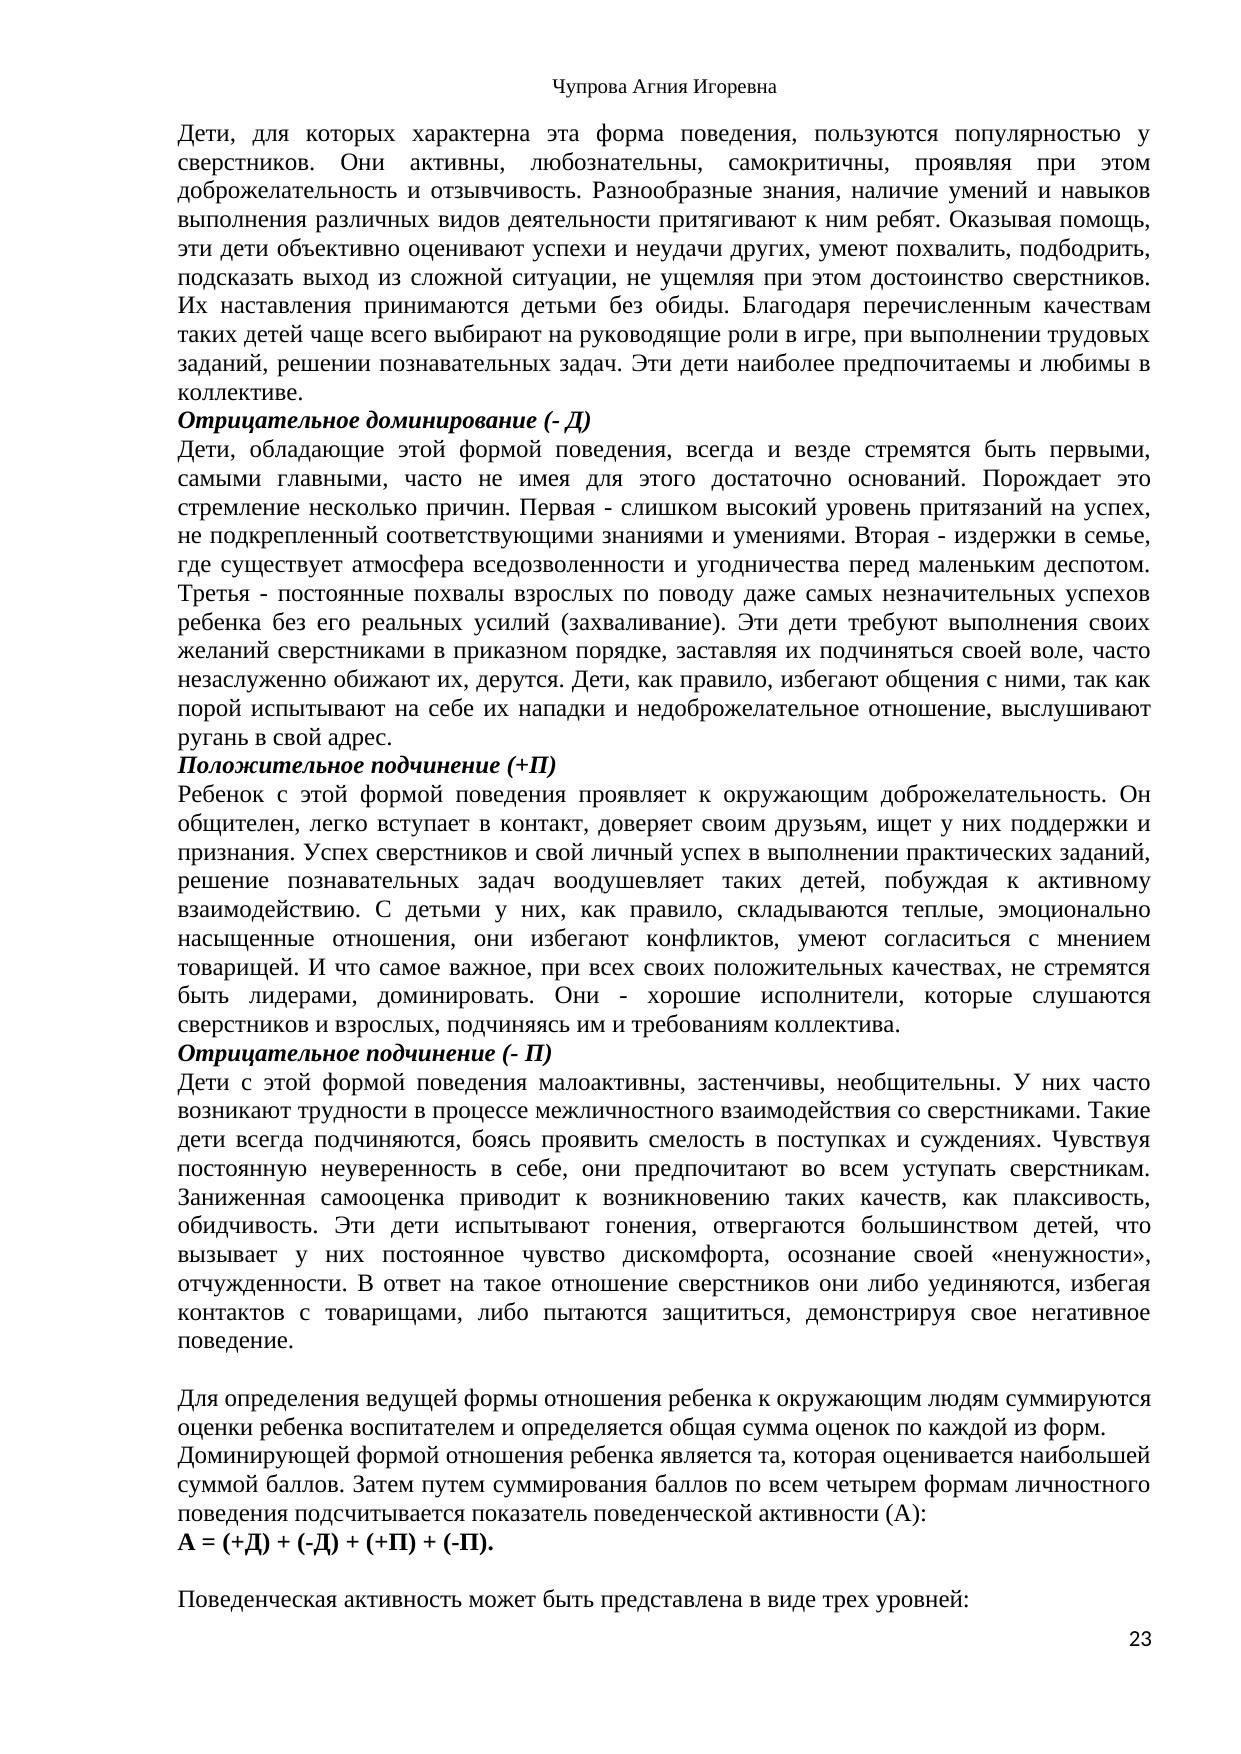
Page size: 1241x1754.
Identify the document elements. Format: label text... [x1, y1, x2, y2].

text А = (+Д) + (-Д) + (+П) + (-П). [177, 1527, 1152, 1556]
text Дети, для которых характерна эта форма поведения, пользуются популярностью у сверстников. Они активны, любознательны, самокритичны, проявляя при этом доброжелательность и отзывчивость. Разнообразные знания, наличие умений и навыков выполнения различных видов деятельности притягивают к ним ребят. Оказывая помощь, эти дети объективно оценивают успехи и неудачи других, умеют похвалить, подбодрить, подсказать выход из сложной ситуации, не ущемляя при этом достоинство сверстников. Их наставления принимаются детьми без обиды. Благодаря перечисленным качествам таких детей чаще всего выбирают на руководящие роли в игре, при выполнении трудовых заданий, решении познавательных задач. Эти дети наиболее предпочитаемы и любимы в коллективе. [177, 118, 1152, 406]
text Отрицательное подчинение (- П) [177, 1038, 1152, 1067]
text Для определения ведущей формы отношения ребенка к окружающим людям суммируются оценки ребенка воспитателем и определяется общая сумма оценок по каждой из форм. [177, 1383, 1152, 1441]
text Поведенческая активность может быть представлена в виде трех уровней: [177, 1584, 1152, 1613]
text Дети, обладающие этой формой поведения, всегда и везде стремятся быть первыми, самыми главными, часто не имея для этого достаточно оснований. Порождает это стремление несколько причин. Первая - слишком высокий уровень притязаний на успех, не подкрепленный соответствующими знаниями и умениями. Вторая - издержки в семье, где существует атмосфера вседозволенности и угодничества перед маленьким деспотом. Третья - постоянные похвалы взрослых по поводу даже самых незначительных успехов ребенка без его реальных усилий (захваливание). Эти дети требуют выполнения своих желаний сверстниками в приказном порядке, заставляя их подчиняться своей воле, часто незаслуженно обижают их, дерутся. Дети, как правило, избегают общения с ними, так как порой испытывают на себе их нападки и недоброжелательное отношение, выслушивают ругань в свой адрес. [177, 434, 1152, 751]
text Отрицательное доминирование (- Д) [177, 406, 1152, 434]
text Положительное подчинение (+П) [177, 751, 1152, 779]
text Дети с этой формой поведения малоактивны, застенчивы, необщительны. У них часто возникают трудности в процессе межличностного взаимодействия со сверстниками. Такие дети всегда подчиняются, боясь проявить смелость в поступках и суждениях. Чувствуя постоянную неуверенность в себе, они предпочитают во всем уступать сверстникам. Заниженная самооценка приводит к возникновению таких качеств, как плаксивость, обидчивость. Эти дети испытывают гонения, отвергаются большинством детей, что вызывает у них постоянное чувство дискомфорта, осознание своей «ненужности», отчужденности. В ответ на такое отношение сверстников они либо уединяются, избегая контактов с товарищами, либо пытаются защититься, демонстрируя свое негативное поведение. [177, 1067, 1152, 1354]
text Доминирующей формой отношения ребенка является та, которая оценивается наибольшей суммой баллов. Затем путем суммирования баллов по всем четырем формам личностного поведения подсчитывается показатель поведенческой активности (А): [177, 1441, 1152, 1527]
text Ребенок с этой формой поведения проявляет к окружающим доброжелательность. Он общителен, легко вступает в контакт, доверяет своим друзьям, ищет у них поддержки и признания. Успех сверстников и свой личный успех в выполнении практических заданий, решение познавательных задач воодушевляет таких детей, побуждая к активному взаимодействию. С детьми у них, как правило, складываются теплые, эмоционально насыщенные отношения, они избегают конфликтов, умеют согласиться с мнением товарищей. И что самое важное, при всех своих положительных качествах, не стремятся быть лидерами, доминировать. Они - хорошие исполнители, которые слушаются сверстников и взрослых, подчиняясь им и требованиям коллектива. [177, 779, 1152, 1038]
